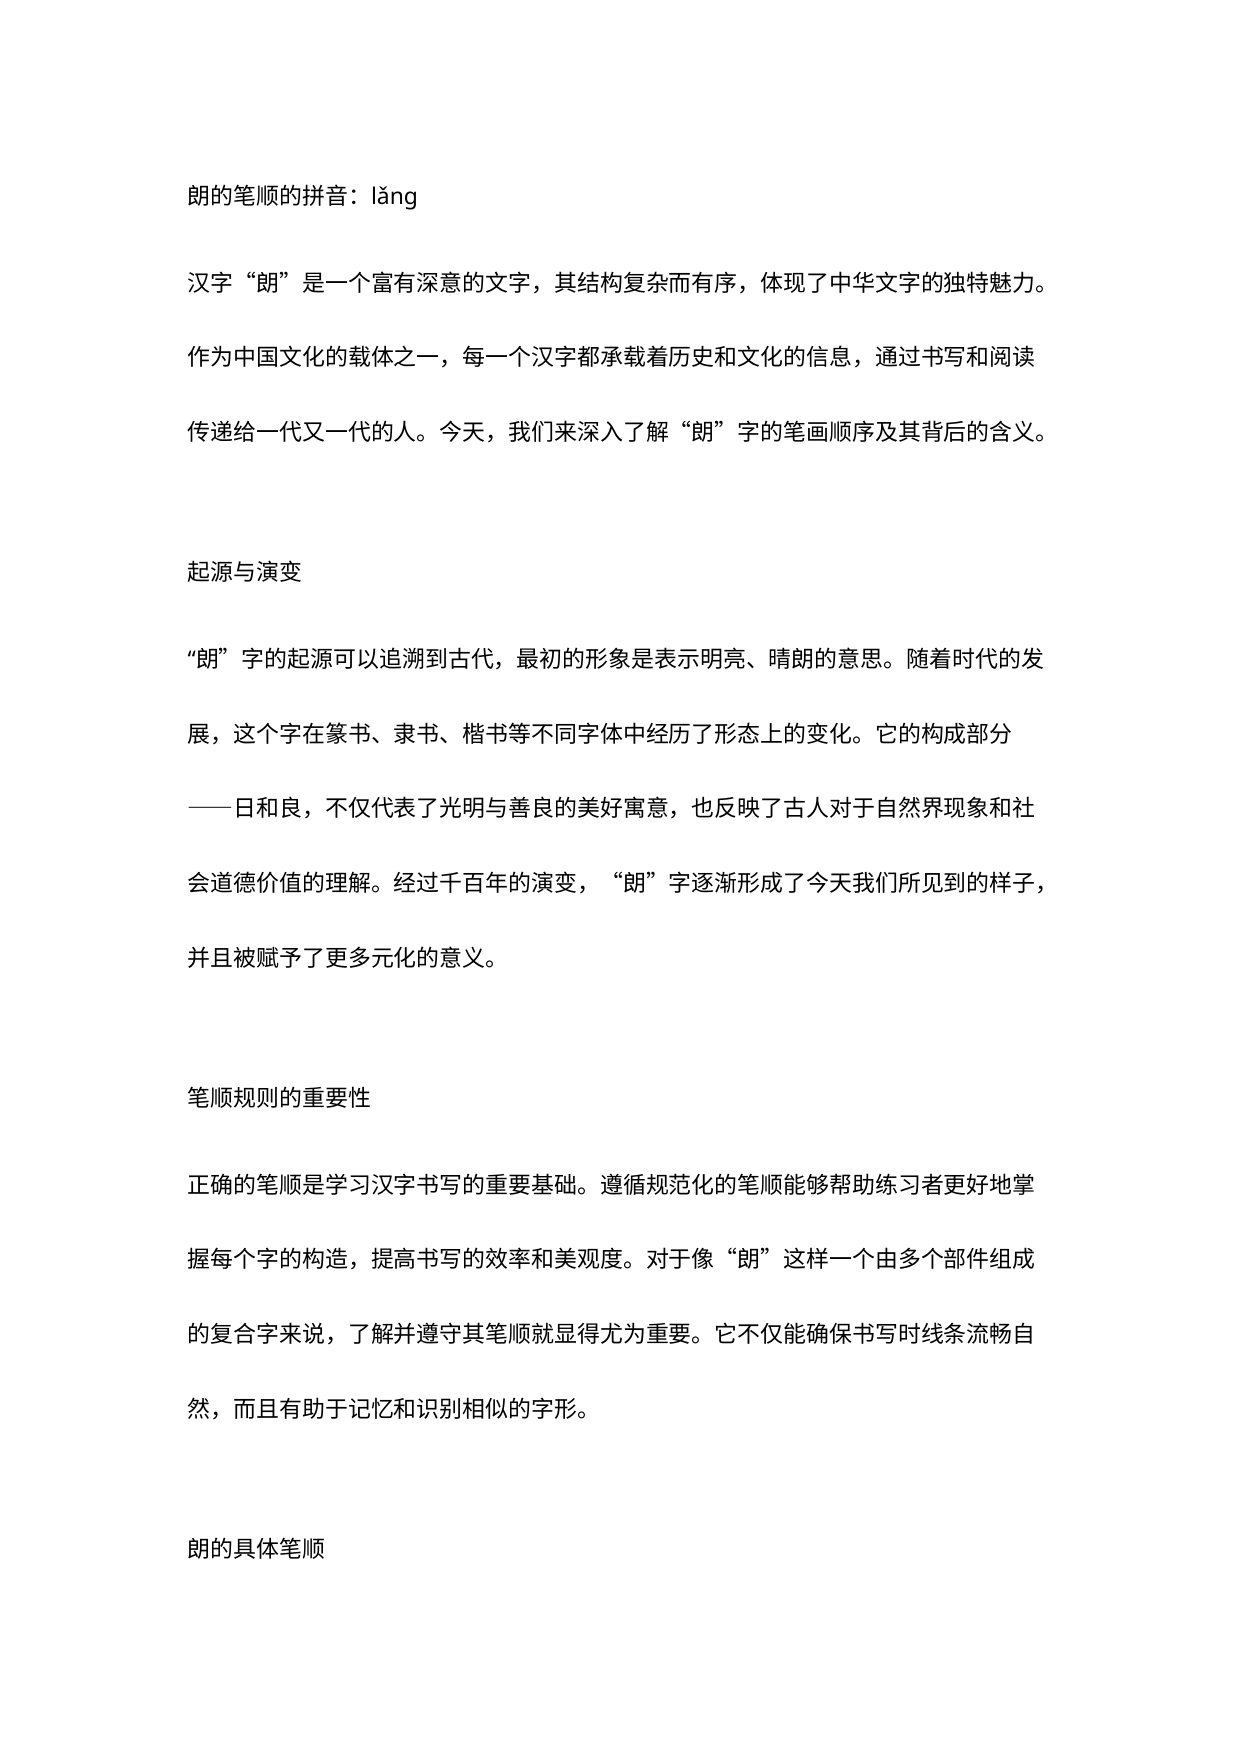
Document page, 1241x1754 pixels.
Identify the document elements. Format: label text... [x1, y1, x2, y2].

text “朗”字的起源可以追溯到古代，最初的形象是表示明亮、晴朗的意思。随着时代的发展，这个字在篆书、隶书、楷书等不同字体中经历了形态上的变化。它的构成部分——日和良，不仅代表了光明与善良的美好寓意，也反映了古人对于自然界现象和社会道德价值的理解。经过千百年的演变，“朗”字逐渐形成了今天我们所见到的样子，并且被赋予了更多元化的意义。 [187, 625, 1053, 989]
text 朗的笔顺的拼音：lǎng [187, 162, 1053, 227]
text 汉字“朗”是一个富有深意的文字，其结构复杂而有序，体现了中华文字的独特魅力。作为中国文化的载体之一，每一个汉字都承载着历史和文化的信息，通过书写和阅读传递给一代又一代的人。今天，我们来深入了解“朗”字的笔画顺序及其背后的含义。 [187, 249, 1053, 463]
text 朗的具体笔顺 [187, 1515, 1053, 1580]
text 起源与演变 [187, 538, 1053, 603]
text 笔顺规则的重要性 [187, 1064, 1053, 1129]
text 正确的笔顺是学习汉字书写的重要基础。遵循规范化的笔顺能够帮助练习者更好地掌握每个字的构造，提高书写的效率和美观度。对于像“朗”这样一个由多个部件组成的复合字来说，了解并遵守其笔顺就显得尤为重要。它不仅能确保书写时线条流畅自然，而且有助于记忆和识别相似的字形。 [187, 1151, 1053, 1440]
